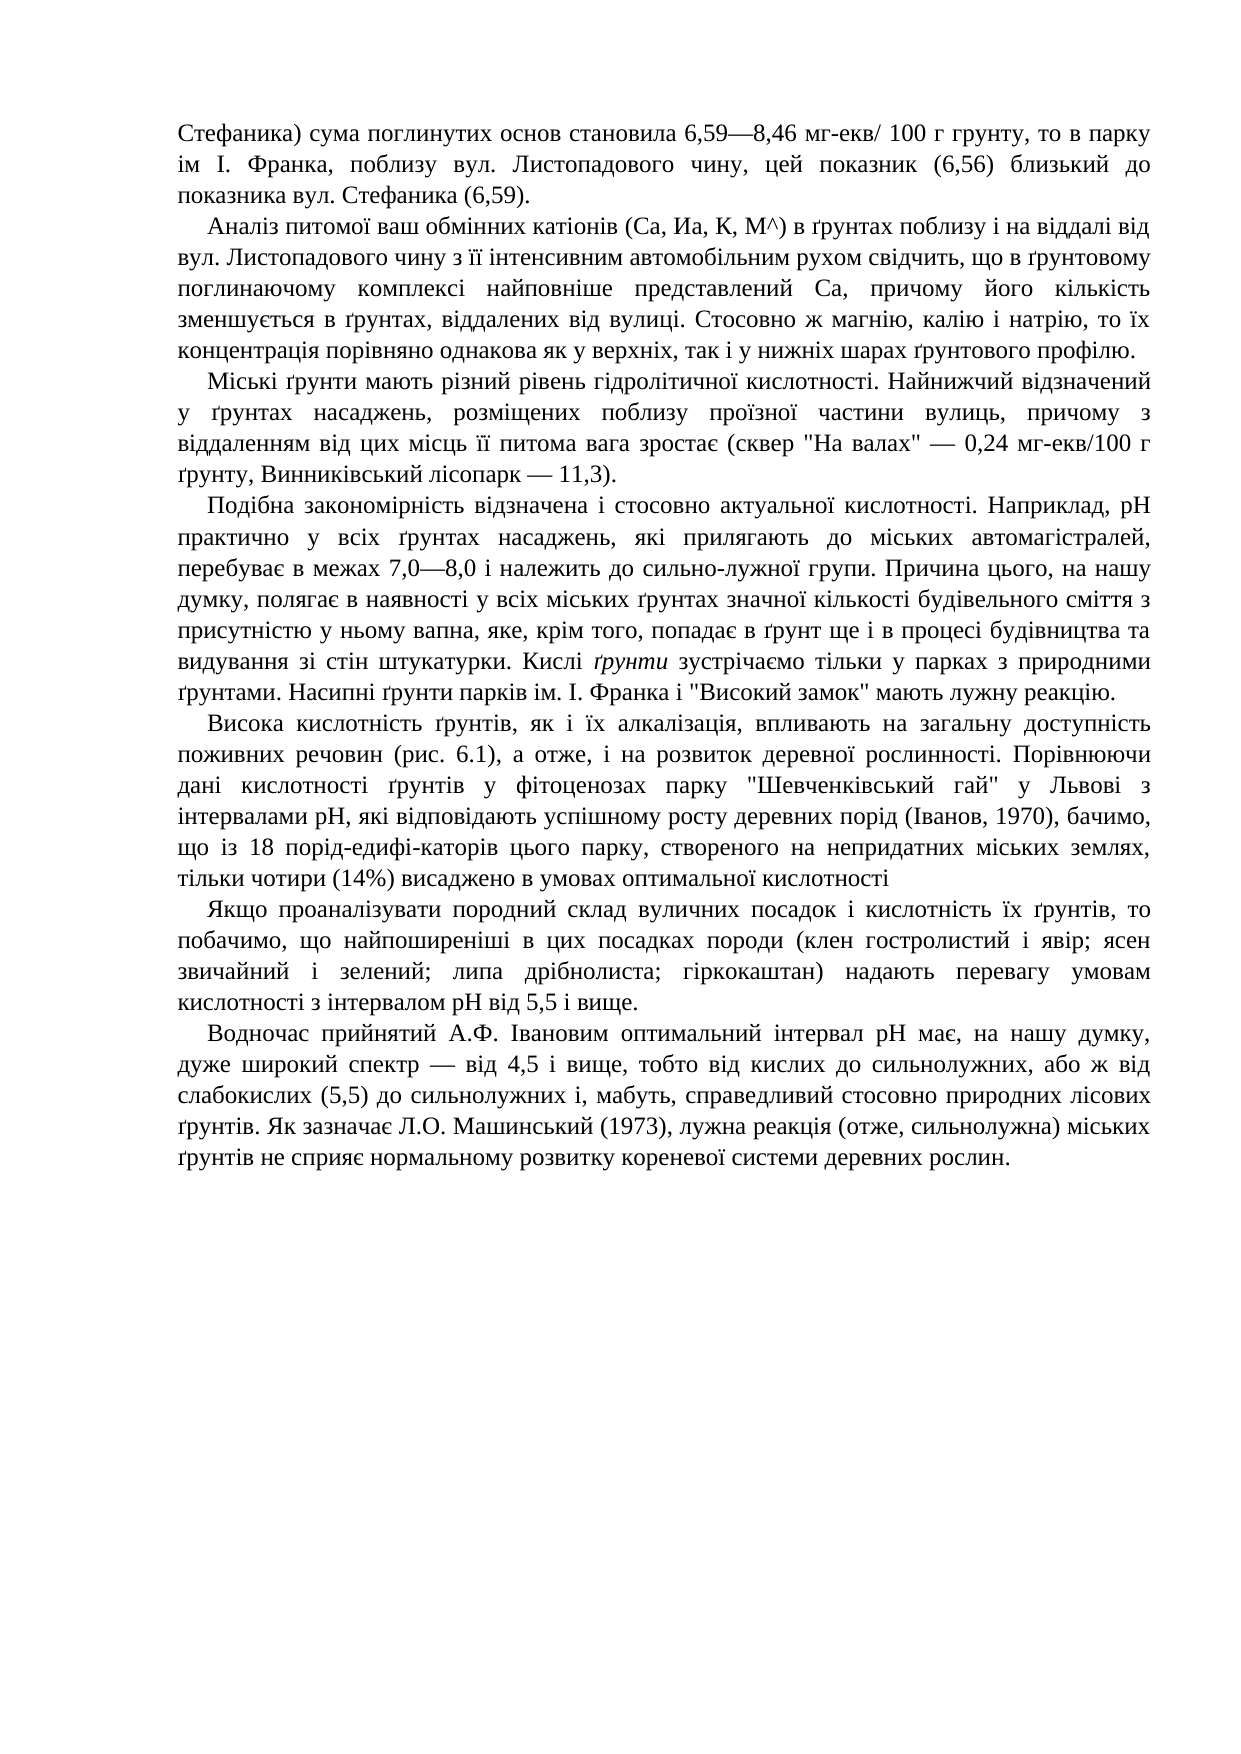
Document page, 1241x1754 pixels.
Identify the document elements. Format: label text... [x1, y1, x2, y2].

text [177, 118, 1152, 209]
text Міські ґрунти мають різний рівень гідролітичної кислотності. Найнижчий відзначений у ґрунтах насаджень, розміщених поблизу проїзної частини вулиць, причому з віддаленням від цих місць її питома вага зростає (сквер "На валах" — 0,24 мг-екв/100 г ґрунту, Винниківський лісопарк — 11,3). [177, 366, 1152, 488]
text Аналіз питомої ваш обмінних катіонів (Са, Иа, К, М^) в ґрунтах поблизу і на віддалі від вул. Листопадового чину з її інтенсивним автомобільним рухом свідчить, що в ґрунтовому поглинаючому комплексі найповніше представлений Са, причому його кількість зменшується в ґрунтах, віддалених від вулиці. Стосовно ж магнію, калію і натрію, то їх концентрація порівняно однакова як у верхніх, так і у нижніх шарах ґрунтового профілю. [177, 211, 1152, 364]
text Подібна закономірність відзначена і стосовно актуальної кислотності. Наприклад, рН практично у всіх ґрунтах насаджень, які прилягають до міських автомагістралей, перебуває в межах 7,0—8,0 і належить до сильно-лужної групи. Причина цього, на нашу думку, полягає в наявності у всіх міських ґрунтах значної кількості будівельного сміття з присутністю у ньому вапна, яке, крім того, попадає в ґрунт ще і в процесі будівництва та видування зі стін штукатурки. Кислі ґрунти зустрічаємо тільки у парках з природними ґрунтами. Насипні ґрунти парків ім. І. Франка і "Високий замок" мають лужну реакцію. [177, 491, 1152, 706]
text Водночас прийнятий А.Ф. Івановим оптимальний інтервал рН має, на нашу думку, дуже широкий спектр — від 4,5 і вище, тобто від кислих до сильнолужних, або ж від слабокислих (5,5) до сильнолужних і, мабуть, справедливий стосовно природних лісових ґрунтів. Як зазначає Л.О. Машинський (1973), лужна реакція (отже, сильнолужна) міських ґрунтів не сприяє нормальному розвитку кореневої системи деревних рослин. [177, 1018, 1152, 1171]
text Висока кислотність ґрунтів, як і їх алкалізація, впливають на загальну доступність поживних речовин (рис. 6.1), а отже, і на розвиток деревної рослинності. Порівнюючи дані кислотності ґрунтів у фітоценозах парку "Шевченківський гай" у Львові з інтервалами рН, які відповідають успішному росту деревних порід (Іванов, 1970), бачимо, що із 18 порід-едифі-каторів цього парку, створеного на непридатних міських землях, тільки чотири (14%) висаджено в умовах оптимальної кислотності [177, 708, 1152, 892]
text Якщо проаналізувати породний склад вуличних посадок і кислотність їх ґрунтів, то побачимо, що найпоширеніші в цих посадках породи (клен гостролистий і явір; ясен звичайний і зелений; липа дрібнолиста; гіркокаштан) надають перевагу умовам кислотності з інтервалом рН від 5,5 і вище. [177, 894, 1152, 1016]
